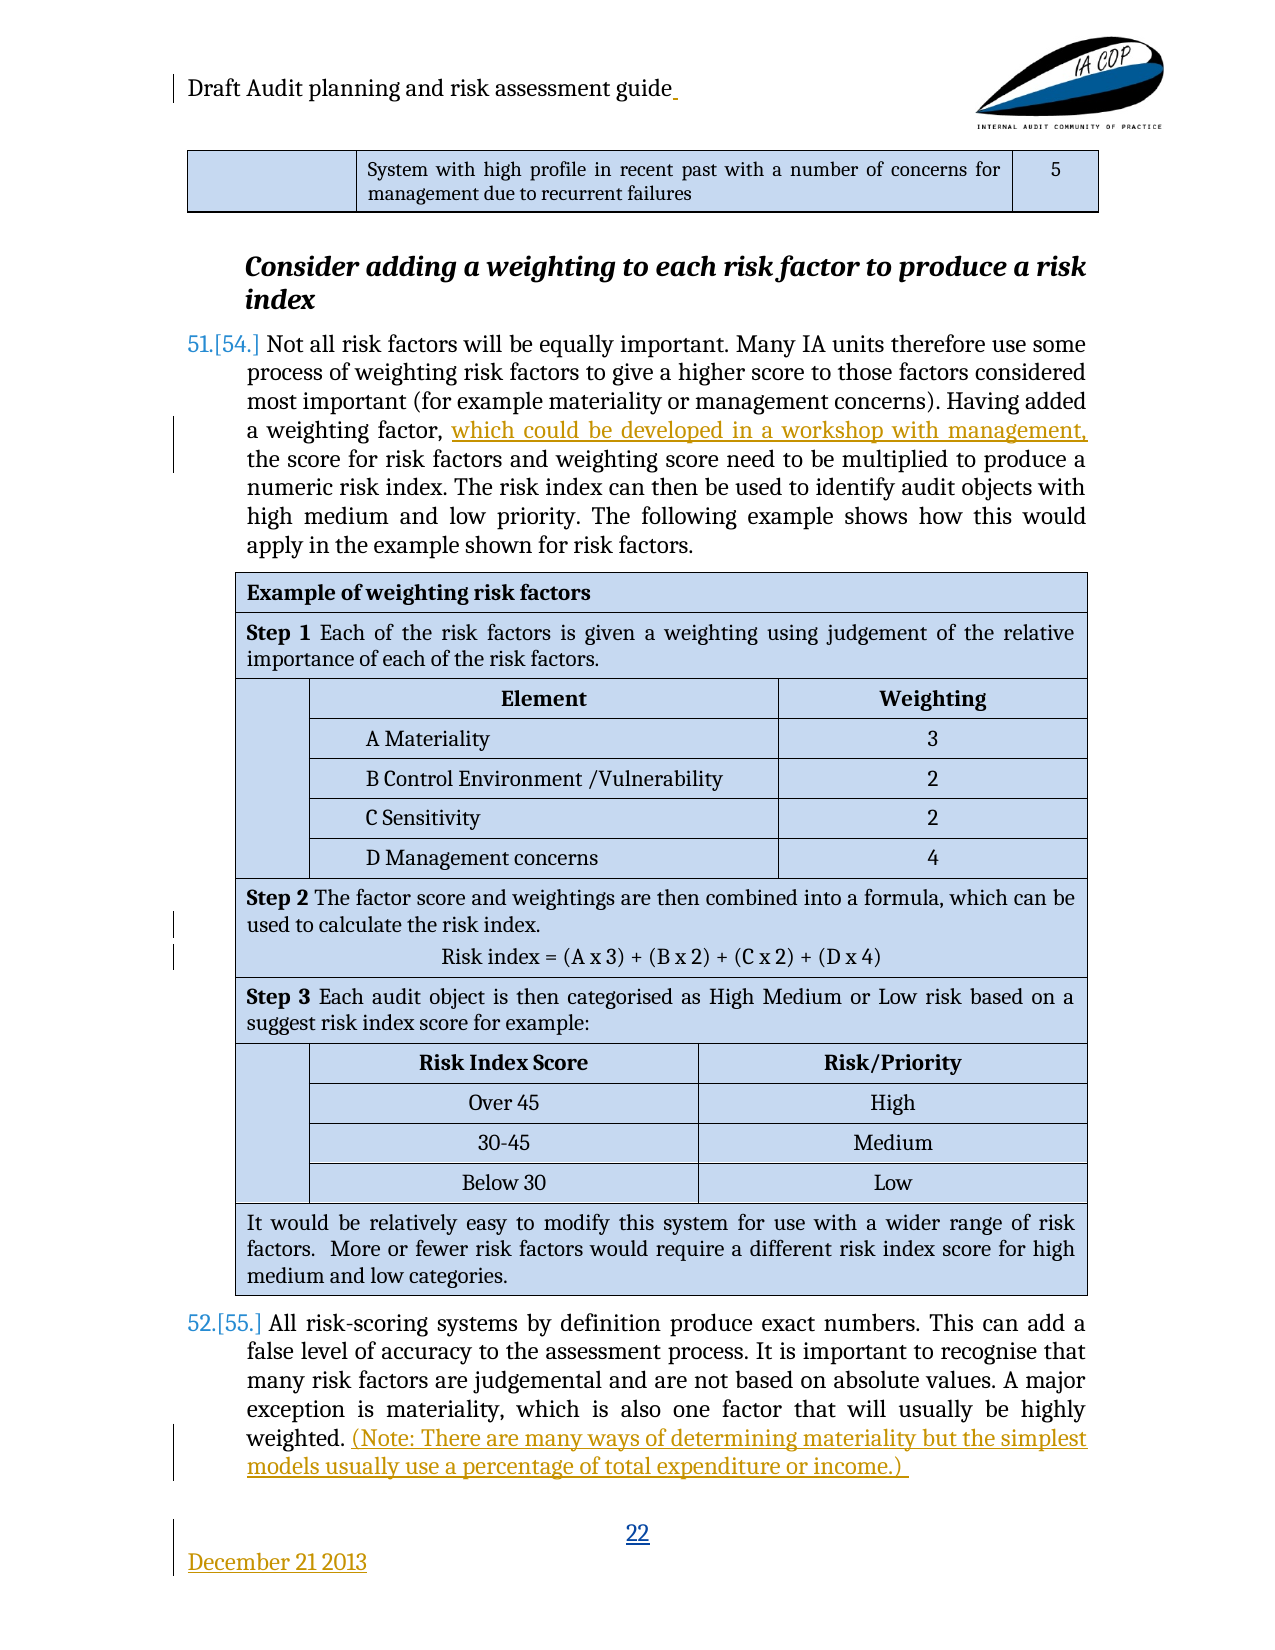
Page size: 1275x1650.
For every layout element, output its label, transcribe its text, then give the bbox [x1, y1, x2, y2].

table_cell B Control Environment /Vulnerability [310, 759, 778, 798]
table_cell Step 3 Each audit object is then categorised as High Medium or Low risk based on a suggest risk index score for example: [236, 978, 1087, 1043]
table_cell 2 [779, 759, 1087, 798]
table_cell Below 30 [310, 1164, 698, 1202]
table_cell D Management concerns [310, 839, 778, 878]
table_cell C Sensitivity [310, 799, 778, 838]
table_cell 30-45 [310, 1124, 698, 1162]
table_cell Step 1 Each of the risk factors is given a weighting using judgement of the relative importance of each of the risk factors. [236, 613, 1087, 678]
table_cell 5 [1013, 151, 1098, 211]
table_cell Medium [699, 1124, 1087, 1162]
table_cell Low [699, 1164, 1087, 1202]
table_header Example of weighting risk factors [236, 573, 1087, 612]
table_cell A Materiality [310, 719, 778, 758]
subtitle Consider adding a weighting to each risk factor to produce a risk index [244, 250, 1087, 317]
table_cell Over 45 [310, 1084, 698, 1123]
table_cell High [699, 1084, 1087, 1123]
table_cell Element [310, 679, 778, 718]
list Not all risk factors will be equally important. Many IA units therefore use some process of weighting risk factors to give a higher score to those factors considered most important (for example materiality or management concerns). Having added a weighting factor, the score for risk factors and weighting score need to be multiplied to produce a numeric risk index. The risk index can then be used to identify audit objects with high medium and low priority. The following example shows how this would apply in the example shown for risk factors. [187, 329, 1087, 559]
table_cell Step 2 The factor score and weightings are then combined into a formula, which can be used to calculate the risk index. Risk index = (A x 3) + (B x 2) + (C x 2) + (D x 4) [236, 879, 1087, 977]
table_cell Weighting [779, 679, 1087, 718]
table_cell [188, 151, 356, 211]
table_cell It would be relatively easy to modify this system for use with a wider range of risk factors. More or fewer risk factors would require a different risk index score for high medium and low categories. [236, 1204, 1087, 1295]
table_cell [236, 1044, 309, 1202]
table_cell 3 [779, 719, 1087, 758]
table_cell 2 [779, 799, 1087, 838]
table_cell [236, 679, 309, 878]
table_cell System with high profile in recent past with a number of concerns for management due to recurrent failures [357, 151, 1012, 211]
table_cell Risk/Priority [699, 1044, 1087, 1083]
table_cell 4 [779, 839, 1087, 878]
picture [975, 36, 1164, 129]
table_cell Risk Index Score [310, 1044, 698, 1083]
list All risk-scoring systems by definition produce exact numbers. This can add a false level of accuracy to the assessment process. It is important to recognise that many risk factors are judgemental and are not based on absolute values. A major exception is materiality, which is also one factor that will usually be highly weighted. [187, 1308, 1087, 1481]
